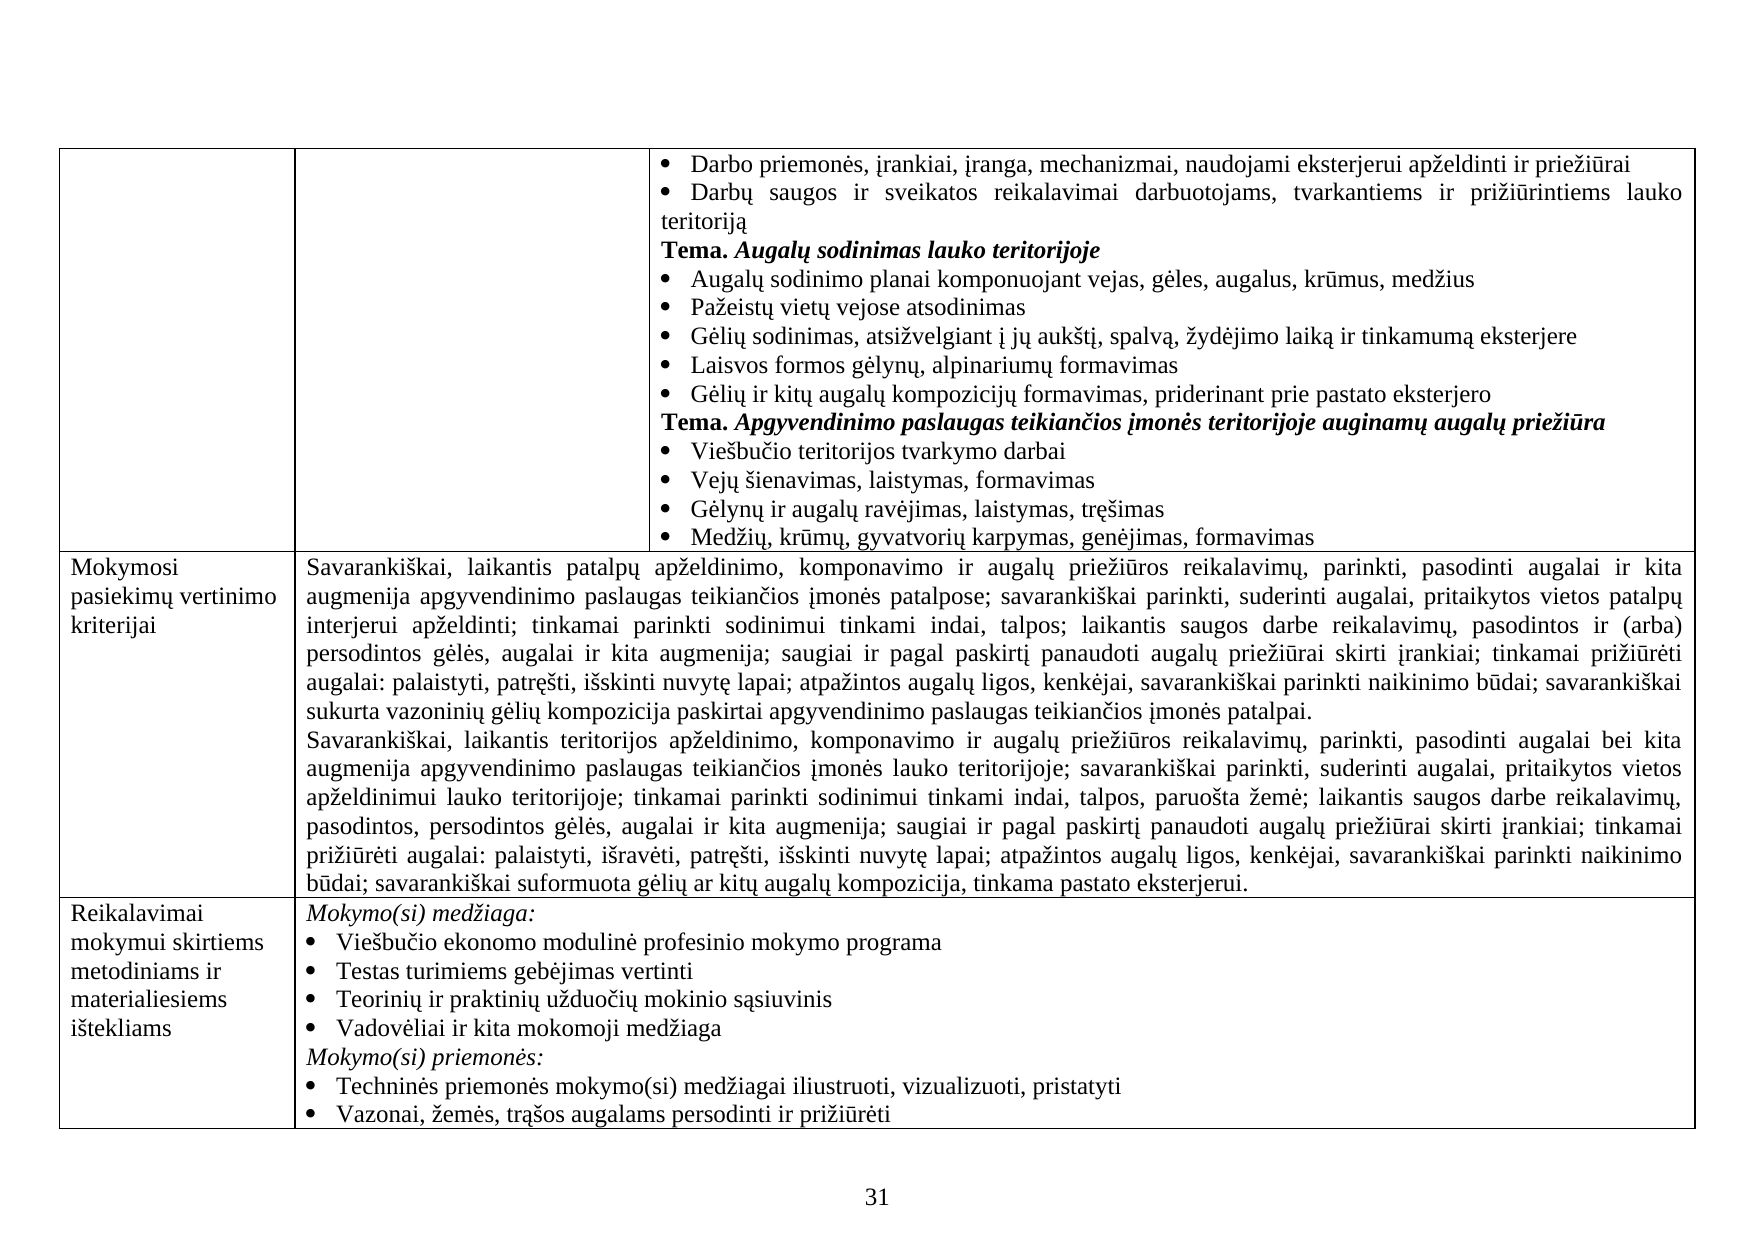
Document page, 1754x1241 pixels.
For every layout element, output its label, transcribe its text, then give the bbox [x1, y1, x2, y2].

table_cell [60, 898, 294, 1128]
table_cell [296, 149, 649, 551]
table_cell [650, 149, 1694, 551]
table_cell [296, 898, 1694, 1128]
table_cell Mokymosi pasiekimų vertinimo kriterijai [60, 552, 294, 897]
table_cell Savarankiškai, laikantis patalpų apželdinimo, komponavimo ir augalų priežiūros reikalavimų, parinkti, pasodinti augalai ir kita augmenija apgyvendinimo paslaugas teikiančios įmonės patalpose; savarankiškai parinkti, suderinti augalai, pritaikytos vietos patalpų interjerui apželdinti; tinkamai parinkti sodinimui tinkami indai, talpos; laikantis saugos darbe reikalavimų, pasodintos ir (arba) persodintos gėlės, augalai ir kita augmenija; saugiai ir pagal paskirtį panaudoti augalų priežiūrai skirti įrankiai; tinkamai prižiūrėti augalai: palaistyti, patręšti, išskinti nuvytę lapai; atpažintos augalų ligos, kenkėjai, savarankiškai parinkti naikinimo būdai; savarankiškai sukurta vazoninių gėlių kompozicija paskirtai apgyvendinimo paslaugas teikiančios įmonės patalpai. Savarankiškai, laikantis teritorijos apželdinimo, komponavimo ir augalų priežiūros reikalavimų, parinkti, pasodinti augalai bei kita augmenija apgyvendinimo paslaugas teikiančios įmonės lauko teritorijoje; savarankiškai parinkti, suderinti augalai, pritaikytos vietos apželdinimui lauko teritorijoje; tinkamai parinkti sodinimui tinkami indai, talpos, paruošta žemė; laikantis saugos darbe reikalavimų, pasodintos, persodintos gėlės, augalai ir kita augmenija; saugiai ir pagal paskirtį panaudoti augalų priežiūrai skirti įrankiai; tinkamai prižiūrėti augalai: palaistyti, išravėti, patręšti, išskinti nuvytę lapai; atpažintos augalų ligos, kenkėjai, savarankiškai parinkti naikinimo būdai; savarankiškai suformuota gėlių ar kitų augalų kompozicija, tinkama pastato eksterjerui. [296, 552, 1694, 897]
